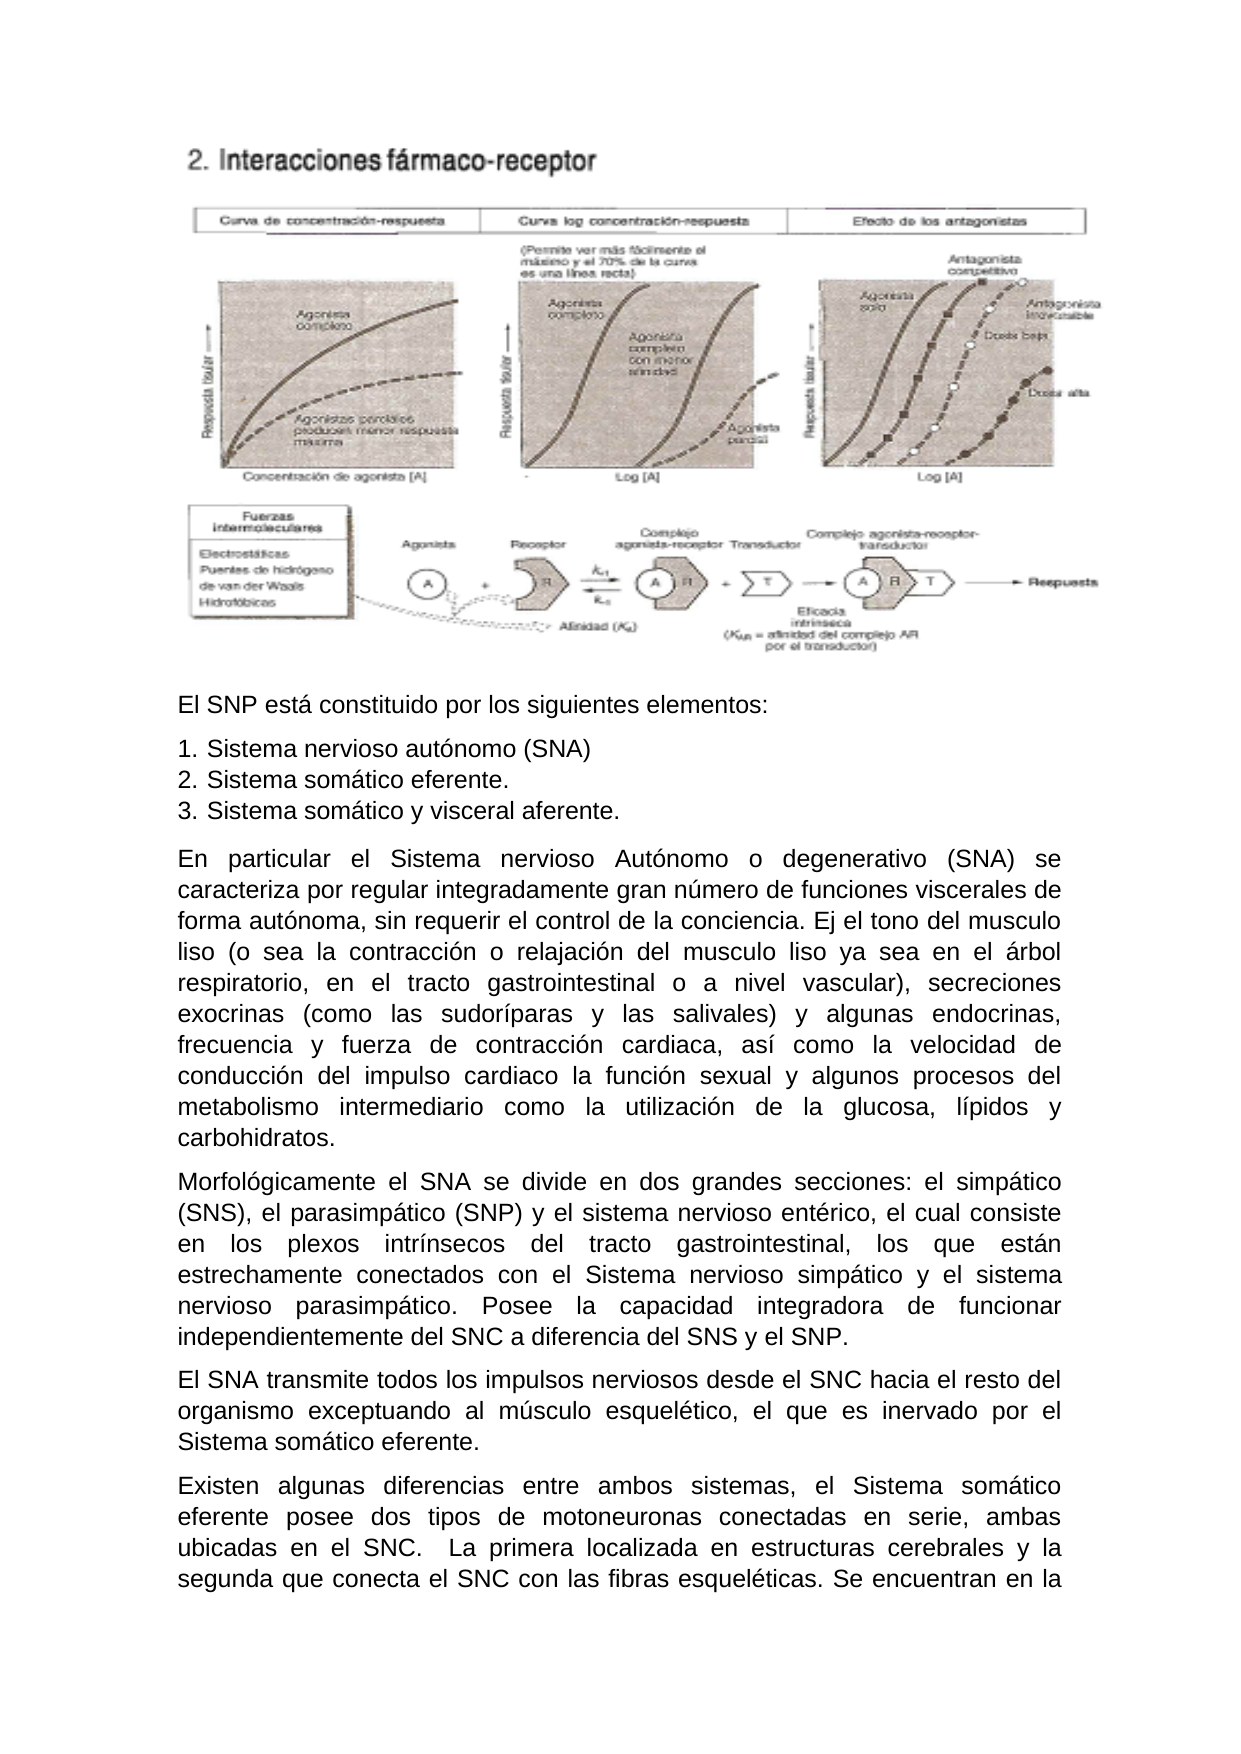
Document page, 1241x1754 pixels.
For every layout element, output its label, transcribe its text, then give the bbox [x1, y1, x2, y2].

list 3. Sistema somático y visceral aferente. [177, 796, 1063, 824]
list 1. Sistema nervioso autónomo (SNA) [177, 734, 1063, 762]
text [177, 1471, 1063, 1593]
list 2. Sistema somático eferente. [177, 765, 1063, 793]
text Morfológicamente el SNA se divide en dos grandes secciones: el simpático (SNS), el parasimpático (SNP) y el sistema nervioso entérico, el cual consiste en los plexos intrínsecos del tracto gastrointestinal, los que están estrechamente conectados con el Sistema nervioso simpático y el sistema nervioso parasimpático. Posee la capacidad integradora de funcionar independientemente del SNC a diferencia del SNS y el SNP. [177, 1166, 1063, 1350]
text El SNP está constituido por los siguientes elementos: [177, 690, 1063, 719]
picture [177, 147, 1115, 656]
text El SNA transmite todos los impulsos nerviosos desde el SNC hacia el resto del organismo exceptuando al músculo esquelético, el que es inervado por el Sistema somático eferente. [177, 1365, 1063, 1456]
text En particular el Sistema nervioso Autónomo o degenerativo (SNA) se caracteriza por regular integradamente gran número de funciones viscerales de forma autónoma, sin requerir el control de la conciencia. Ej el tono del musculo liso (o sea la contracción o relajación del musculo liso ya sea en el árbol respiratorio, en el tracto gastrointestinal o a nivel vascular), secreciones exocrinas (como las sudoríparas y las salivales) y algunas endocrinas, frecuencia y fuerza de contracción cardiaca, así como la velocidad de conducción del impulso cardiaco la función sexual y algunos procesos del metabolismo intermediario como la utilización de la glucosa, lípidos y carbohidratos. [177, 843, 1063, 1152]
